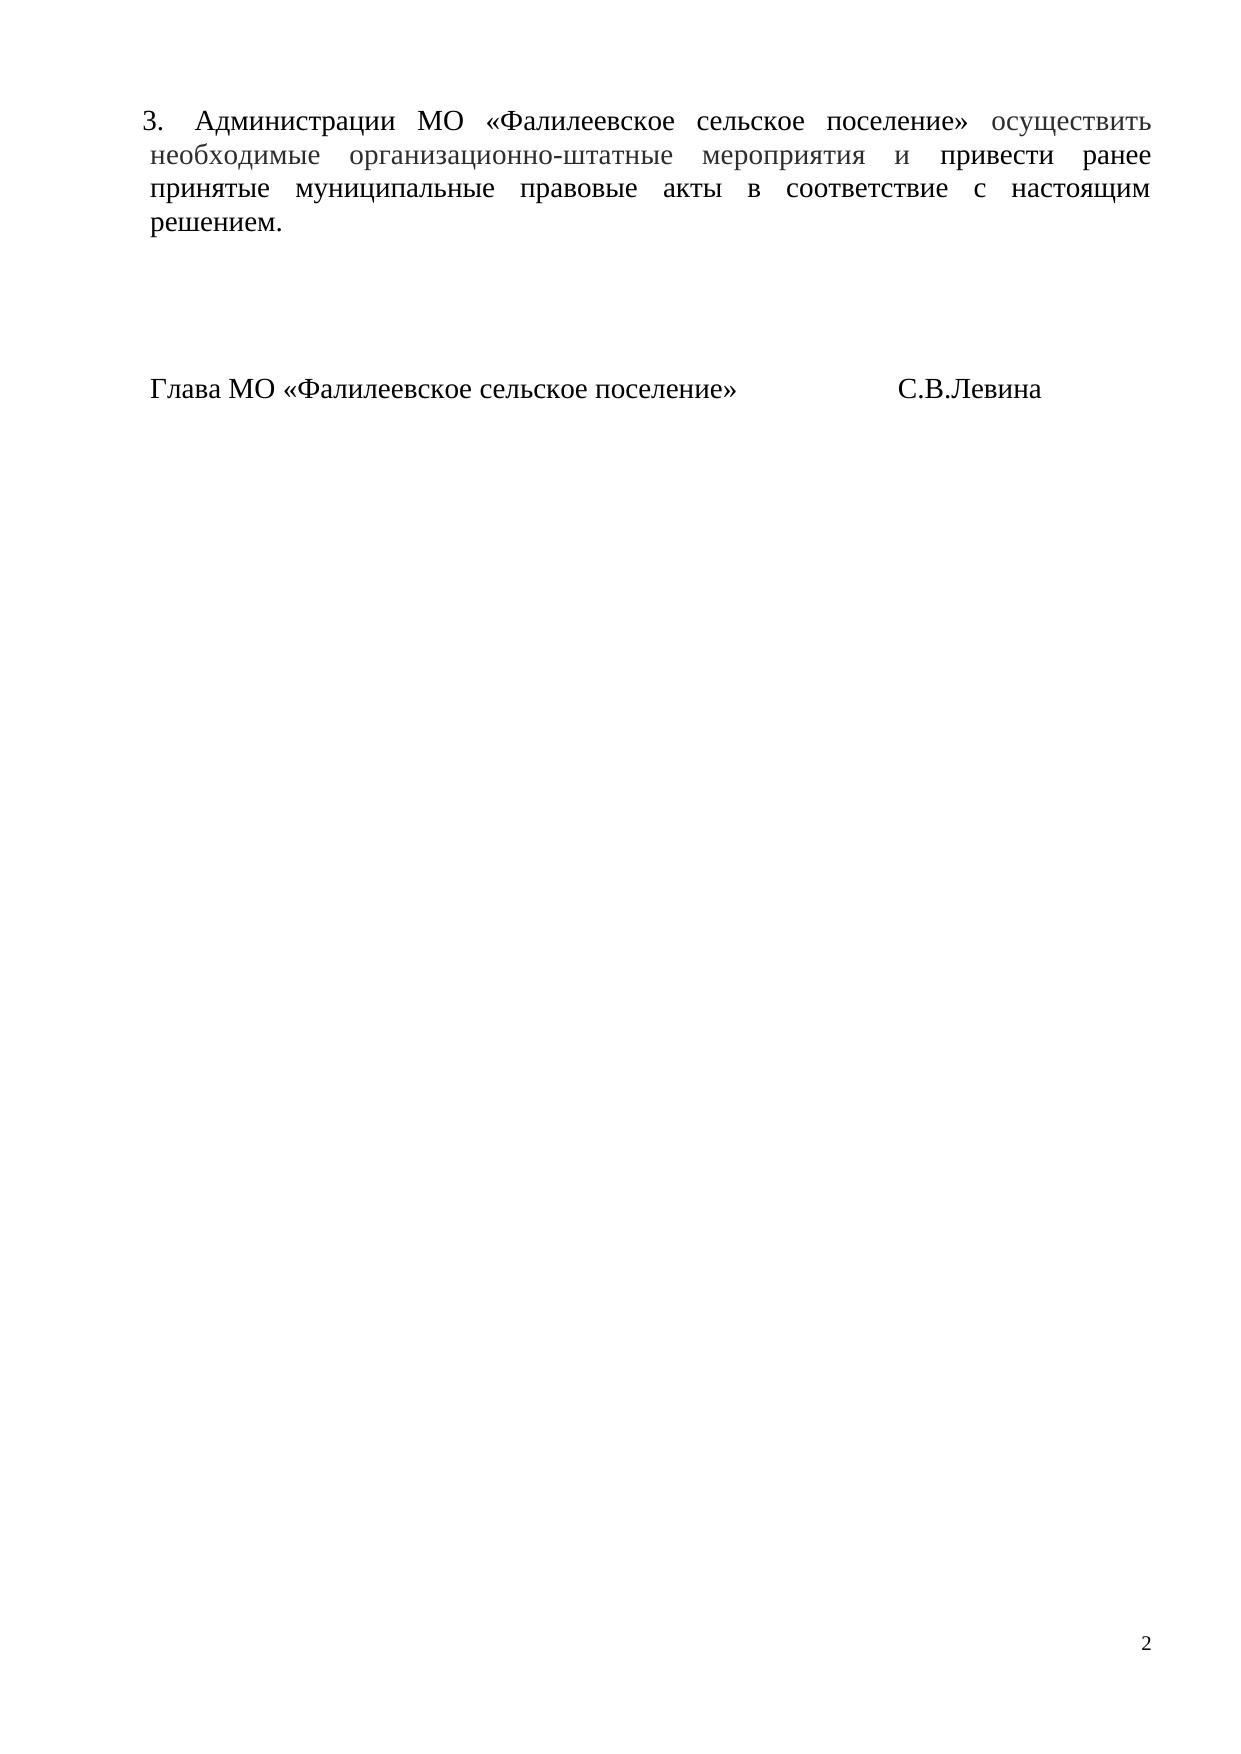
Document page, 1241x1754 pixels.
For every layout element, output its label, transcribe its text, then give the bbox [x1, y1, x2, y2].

list Администрации МО «Фалилеевское сельское поселение» осуществить необходимые организационно-штатные мероприятия и привести ранее принятые муниципальные правовые акты в соответствие с настоящим решением. [142, 103, 1152, 237]
text Глава МО «Фалилеевское сельское поселение» С.В.Левина [150, 372, 1152, 405]
